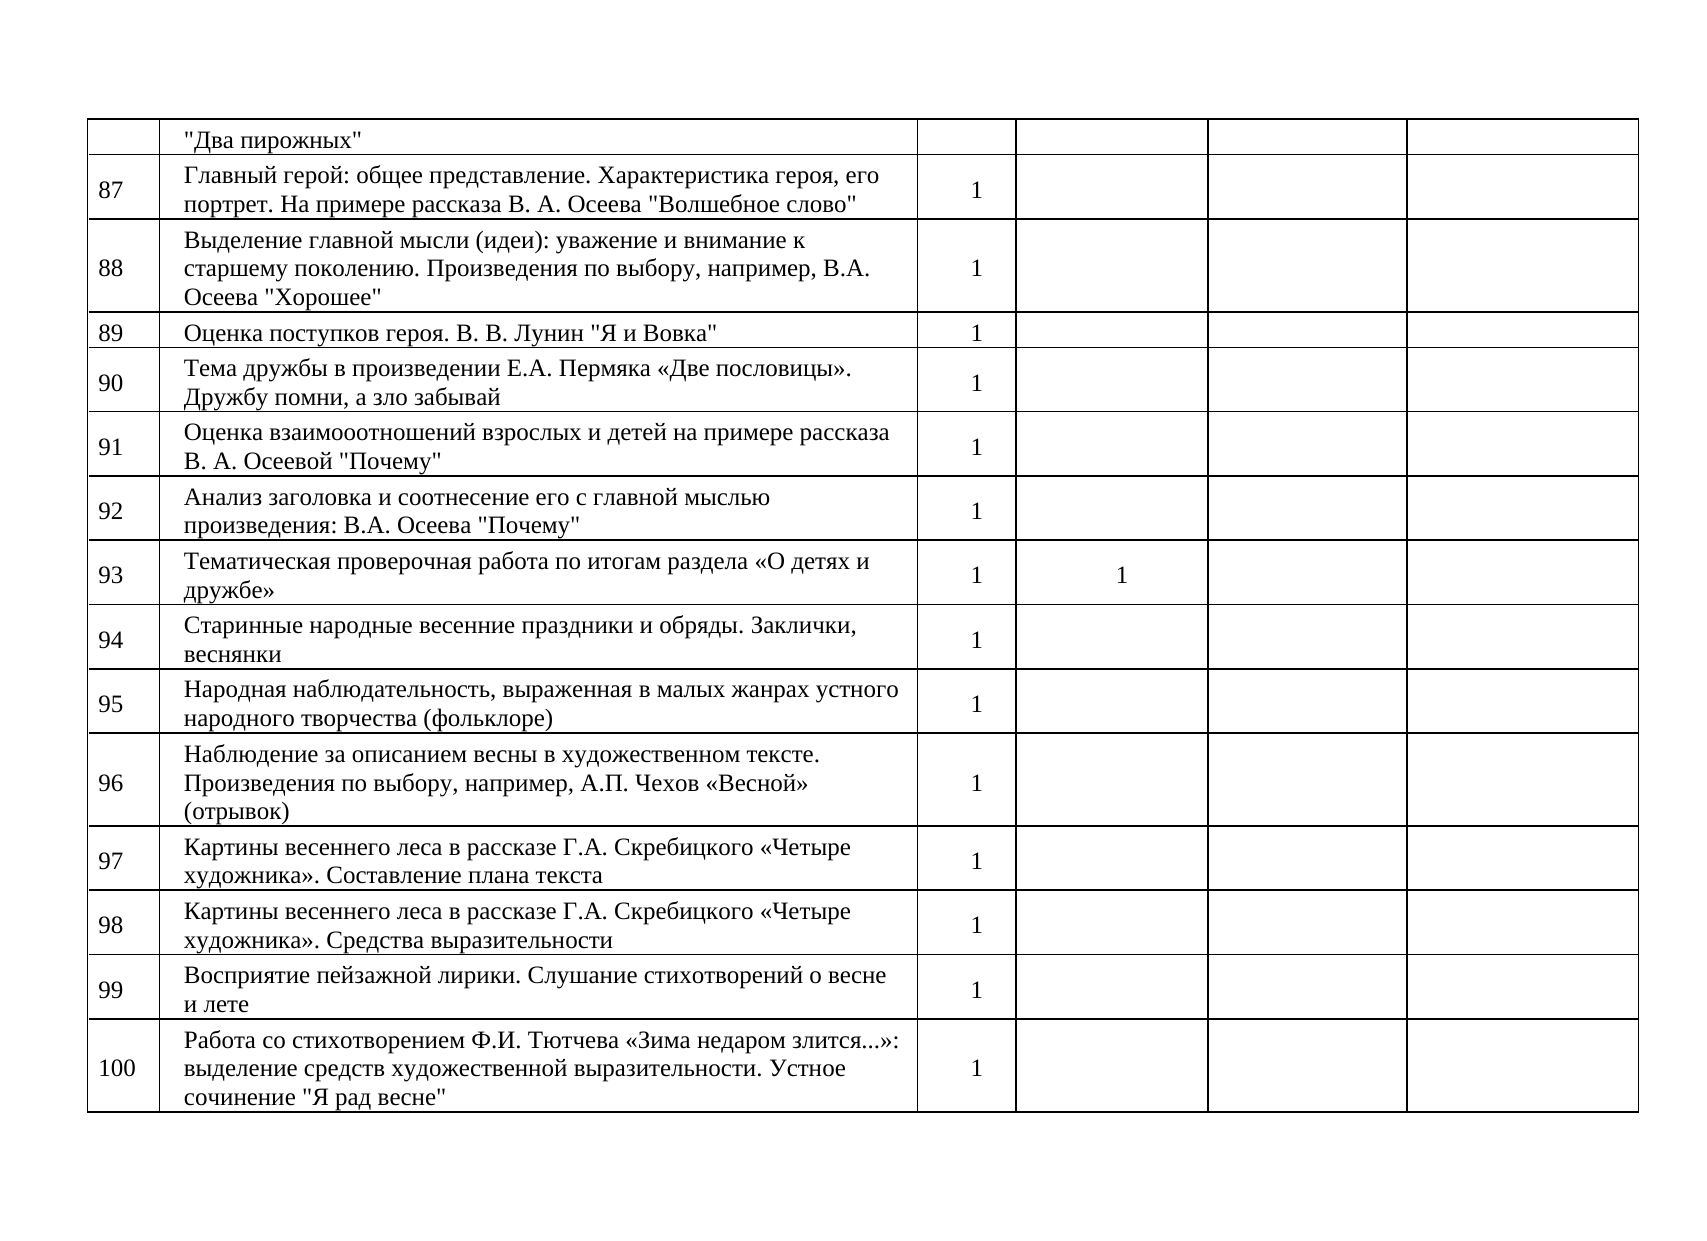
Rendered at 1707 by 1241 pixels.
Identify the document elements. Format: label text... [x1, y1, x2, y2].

table_cell [1209, 313, 1406, 346]
table_cell [1017, 1020, 1207, 1111]
table_cell 88 [88, 219, 159, 311]
table_cell [1209, 541, 1406, 603]
table_cell 1 [918, 220, 1015, 311]
table_cell 100 [88, 1019, 159, 1111]
table_cell Тема дружбы в произведении Е.А. Пермяка «Две пословицы». Дружбу помни, а зло забывай [160, 348, 917, 411]
table_cell [1408, 155, 1638, 218]
table_cell [1209, 827, 1406, 889]
table_cell 1 [918, 955, 1015, 1018]
table_cell Анализ заголовка и соотнесение его с главной мыслью произведения: В.А. Осеева "Почему" [160, 477, 917, 539]
table_cell [1209, 155, 1406, 218]
table_cell 97 [88, 826, 159, 889]
table_cell [1408, 220, 1638, 311]
table_cell 1 [918, 891, 1015, 954]
table_cell 1 [918, 827, 1015, 889]
table_cell [1209, 734, 1406, 825]
table_cell [1408, 1020, 1638, 1111]
table_cell 98 [88, 890, 159, 954]
table_cell 1 [918, 348, 1015, 411]
table_cell 1 [918, 605, 1015, 668]
table_cell [1209, 477, 1406, 539]
table_cell Восприятие пейзажной лирики. Слушание стихотворений о весне и лете [160, 955, 917, 1018]
table_cell 87 [88, 155, 159, 218]
table_cell [1408, 827, 1638, 889]
table_cell 90 [88, 348, 159, 411]
table_cell 1 [918, 734, 1015, 825]
table_cell [1017, 955, 1207, 1018]
table_cell [1408, 120, 1638, 154]
table_cell 96 [88, 733, 159, 825]
table_cell 1 [1017, 541, 1207, 603]
table_cell Главный герой: общее представление. Характеристика героя, его портрет. На примере рассказа В. А. Осеева "Волшебное слово" [160, 155, 917, 218]
table_cell [1408, 955, 1638, 1018]
table_cell 1 [918, 541, 1015, 603]
table_cell 1 [918, 120, 1015, 154]
table_cell [1408, 670, 1638, 732]
table_cell [1209, 348, 1406, 411]
table_cell [1017, 313, 1207, 346]
table_cell Оценка взаимооотношений взрослых и детей на примере рассказа В. А. Осеевой "Почему" [160, 412, 917, 475]
table_cell [1017, 120, 1207, 154]
table_cell 92 [88, 476, 159, 539]
table_cell [1017, 220, 1207, 311]
table_cell [1209, 955, 1406, 1018]
table_cell Наблюдение за описанием весны в художественном тексте. Произведения по выбору, например, А.П. Чехов «Весной» (отрывок) [160, 734, 917, 825]
table_cell [1017, 827, 1207, 889]
table_cell [1209, 1020, 1406, 1111]
table_cell 1 [918, 313, 1015, 346]
table_cell Работа со стихотворением Ф.И. Тютчева «Зима недаром злится...»: выделение средств художественной выразительности. Устное сочинение "Я рад весне" [160, 1020, 917, 1111]
table_cell 91 [88, 412, 159, 475]
table_cell [1408, 348, 1638, 411]
table_cell [1017, 412, 1207, 475]
table_cell [1408, 891, 1638, 954]
table_cell Старинные народные весенние праздники и обряды. Заклички, веснянки [160, 605, 917, 668]
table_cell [160, 120, 917, 154]
table_cell [1408, 734, 1638, 825]
table_cell 1 [918, 1020, 1015, 1111]
table_cell Картины весеннего леса в рассказе Г.А. Скребицкого «Четыре художника». Составление плана текста [160, 827, 917, 889]
table_cell [1209, 120, 1406, 154]
table_cell [1017, 891, 1207, 954]
table_cell [1408, 313, 1638, 346]
table_cell [1017, 670, 1207, 732]
table_cell Картины весеннего леса в рассказе Г.А. Скребицкого «Четыре художника». Средства выразительности [160, 891, 917, 954]
table_cell 1 [918, 670, 1015, 732]
table_cell [1408, 412, 1638, 475]
table_cell [1209, 605, 1406, 668]
table_cell Оценка поступков героя. В. В. Лунин "Я и Вовка" [160, 313, 917, 346]
table_cell 99 [88, 955, 159, 1018]
table_cell [1017, 734, 1207, 825]
table_cell 93 [88, 540, 159, 603]
table_cell [1017, 348, 1207, 411]
table_cell [1017, 605, 1207, 668]
table_cell Тематическая проверочная работа по итогам раздела «О детях и дружбе» [160, 541, 917, 603]
table_cell 94 [88, 605, 159, 668]
table_cell [1017, 155, 1207, 218]
table_cell 1 [918, 412, 1015, 475]
table_cell [1209, 891, 1406, 954]
table_cell 86 [88, 120, 159, 154]
table_cell 89 [88, 312, 159, 346]
table_cell Выделение главной мысли (идеи): уважение и внимание к старшему поколению. Произведения по выбору, например, В.А. Осеева "Хорошее" [160, 220, 917, 311]
table_cell 1 [918, 155, 1015, 218]
table_cell 95 [88, 669, 159, 732]
table_cell 1 [918, 477, 1015, 539]
table_cell [1209, 220, 1406, 311]
table_cell [1408, 477, 1638, 539]
table_cell [1209, 412, 1406, 475]
table_cell [1017, 477, 1207, 539]
table_cell [1408, 541, 1638, 603]
table_cell [1408, 605, 1638, 668]
table_cell [1209, 670, 1406, 732]
table_cell Народная наблюдательность, выраженная в малых жанрах устного народного творчества (фольклоре) [160, 670, 917, 732]
